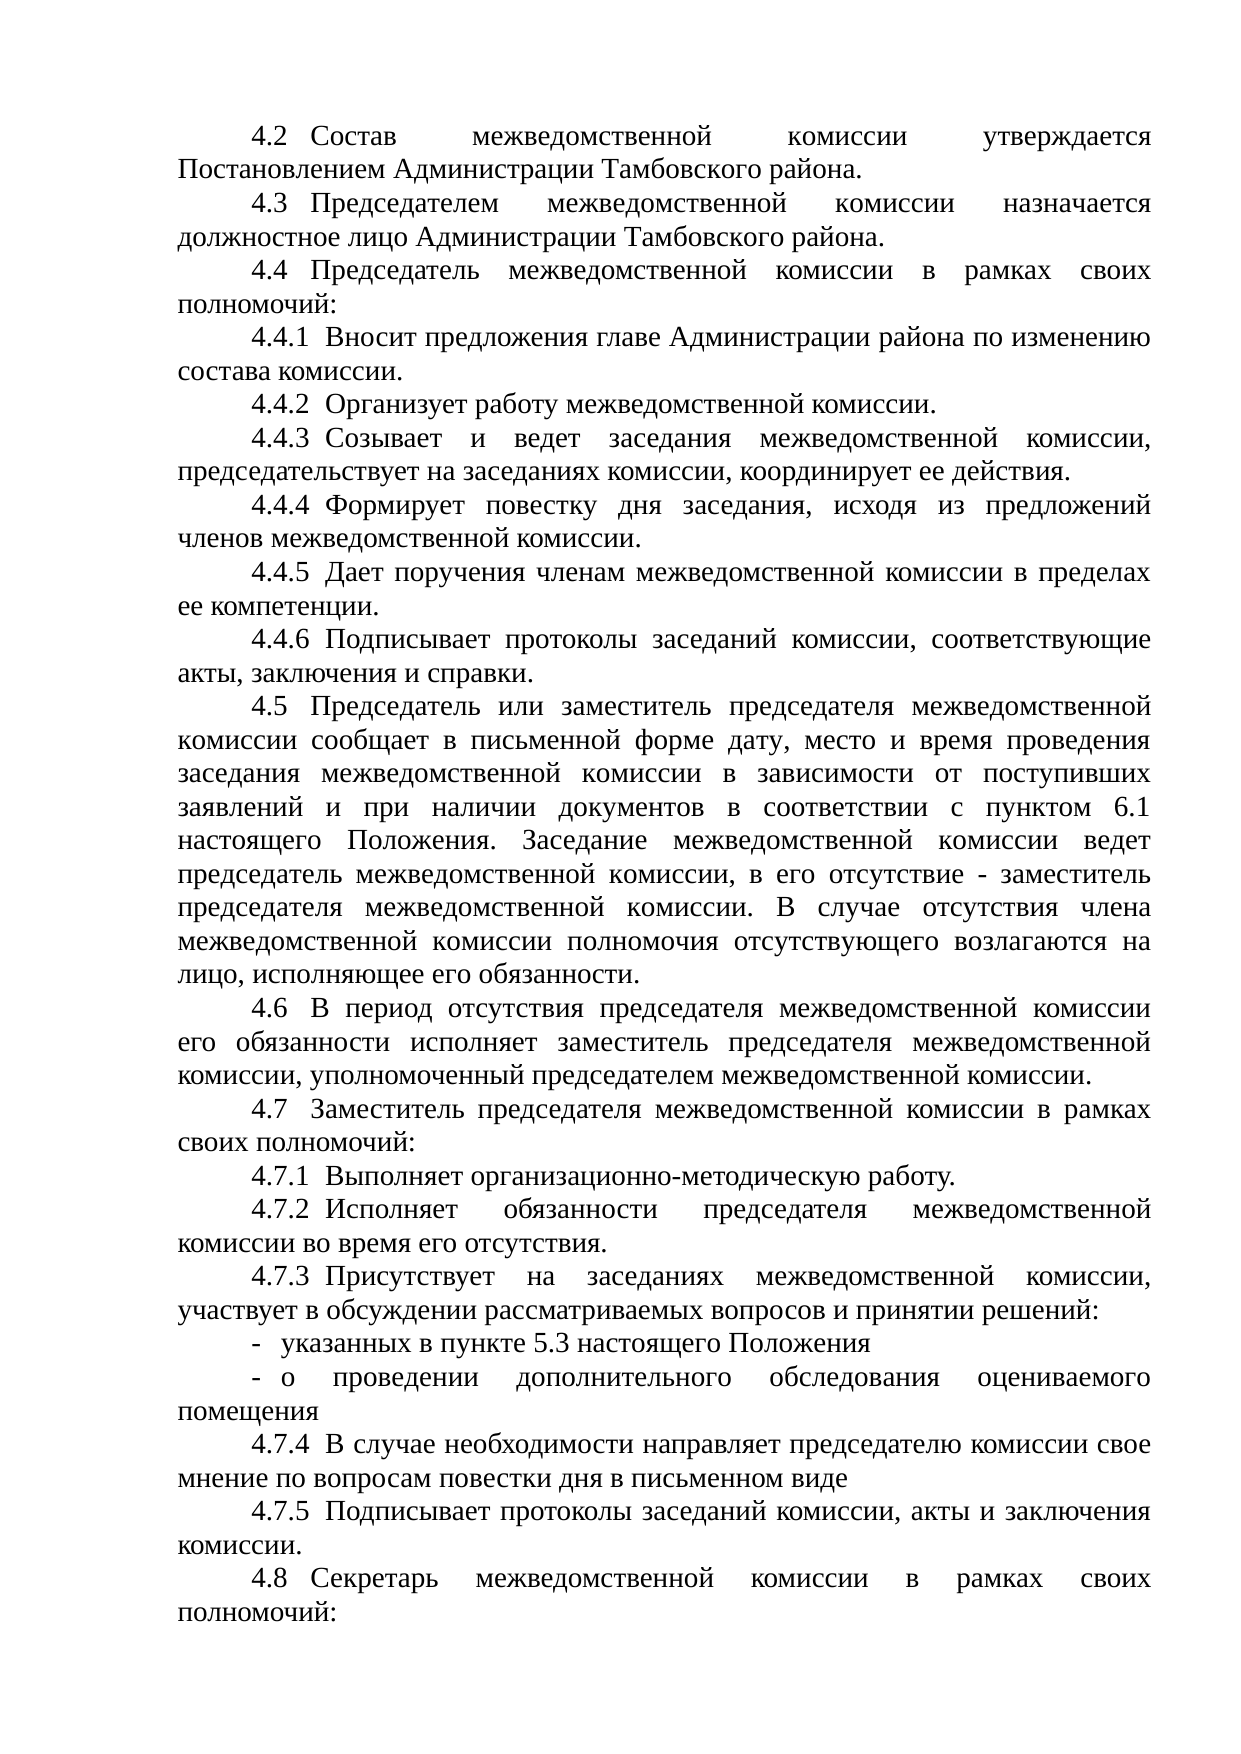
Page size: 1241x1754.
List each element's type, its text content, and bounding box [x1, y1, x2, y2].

text 4.7.2 Исполняет обязанности председателя межведомственной комиссии во время его отсутствия. [177, 1191, 1152, 1258]
text 4.7.1 Выполняет организационно-методическую работу. [177, 1158, 1152, 1191]
text 4.4.1 Вносит предложения главе Администрации района по изменению состава комиссии. [177, 319, 1152, 386]
text 4.7.5 Подписывает протоколы заседаний комиссии, акты и заключения комиссии. [177, 1493, 1152, 1560]
text - указанных в пункте 5.3 настоящего Положения [177, 1326, 1152, 1359]
text 4.7.4 В случае необходимости направляет председателю комиссии свое мнение по вопросам повестки дня в письменном виде [177, 1426, 1152, 1493]
text 4.4.4 Формирует повестку дня заседания, исходя из предложений членов межведомственной комиссии. [177, 487, 1152, 554]
text 4.3 Председателем межведомственной комиссии назначается должностное лицо Администрации Тамбовского района. [177, 185, 1152, 252]
text 4.6 В период отсутствия председателя межведомственной комиссии его обязанности исполняет заместитель председателя межведомственной комиссии, уполномоченный председателем межведомственной комиссии. [177, 990, 1152, 1091]
text 4.4 Председатель межведомственной комиссии в рамках своих полномочий: [177, 252, 1152, 319]
text 4.2 Состав межведомственной комиссии утверждается Постановлением Администрации Тамбовского района. [177, 118, 1152, 185]
text 4.4.3 Созывает и ведет заседания межведомственной комиссии, председательствует на заседаниях комиссии, координирует ее действия. [177, 420, 1152, 487]
text 4.7.3 Присутствует на заседаниях межведомственной комиссии, участвует в обсуждении рассматриваемых вопросов и принятии решений: [177, 1258, 1152, 1326]
text 4.4.6 Подписывает протоколы заседаний комиссии, соответствующие акты, заключения и справки. [177, 621, 1152, 688]
text - о проведении дополнительного обследования оцениваемого помещения [177, 1359, 1152, 1426]
text 4.5 Председатель или заместитель председателя межведомственной комиссии сообщает в письменной форме дату, место и время проведения заседания межведомственной комиссии в зависимости от поступивших заявлений и при наличии документов в соответствии с пунктом 6.1 настоящего Положения. Заседание межведомственной комиссии ведет председатель межведомственной комиссии, в его отсутствие - заместитель председателя межведомственной комиссии. В случае отсутствия члена межведомственной комиссии полномочия отсутствующего возлагаются на лицо, исполняющее его обязанности. [177, 688, 1152, 990]
text 4.4.2 Организует работу межведомственной комиссии. [177, 386, 1152, 420]
text 4.7 Заместитель председателя межведомственной комиссии в рамках своих полномочий: [177, 1091, 1152, 1158]
text 4.8 Секретарь межведомственной комиссии в рамках своих полномочий: [177, 1560, 1152, 1627]
text 4.4.5 Дает поручения членам межведомственной комиссии в пределах ее компетенции. [177, 554, 1152, 621]
